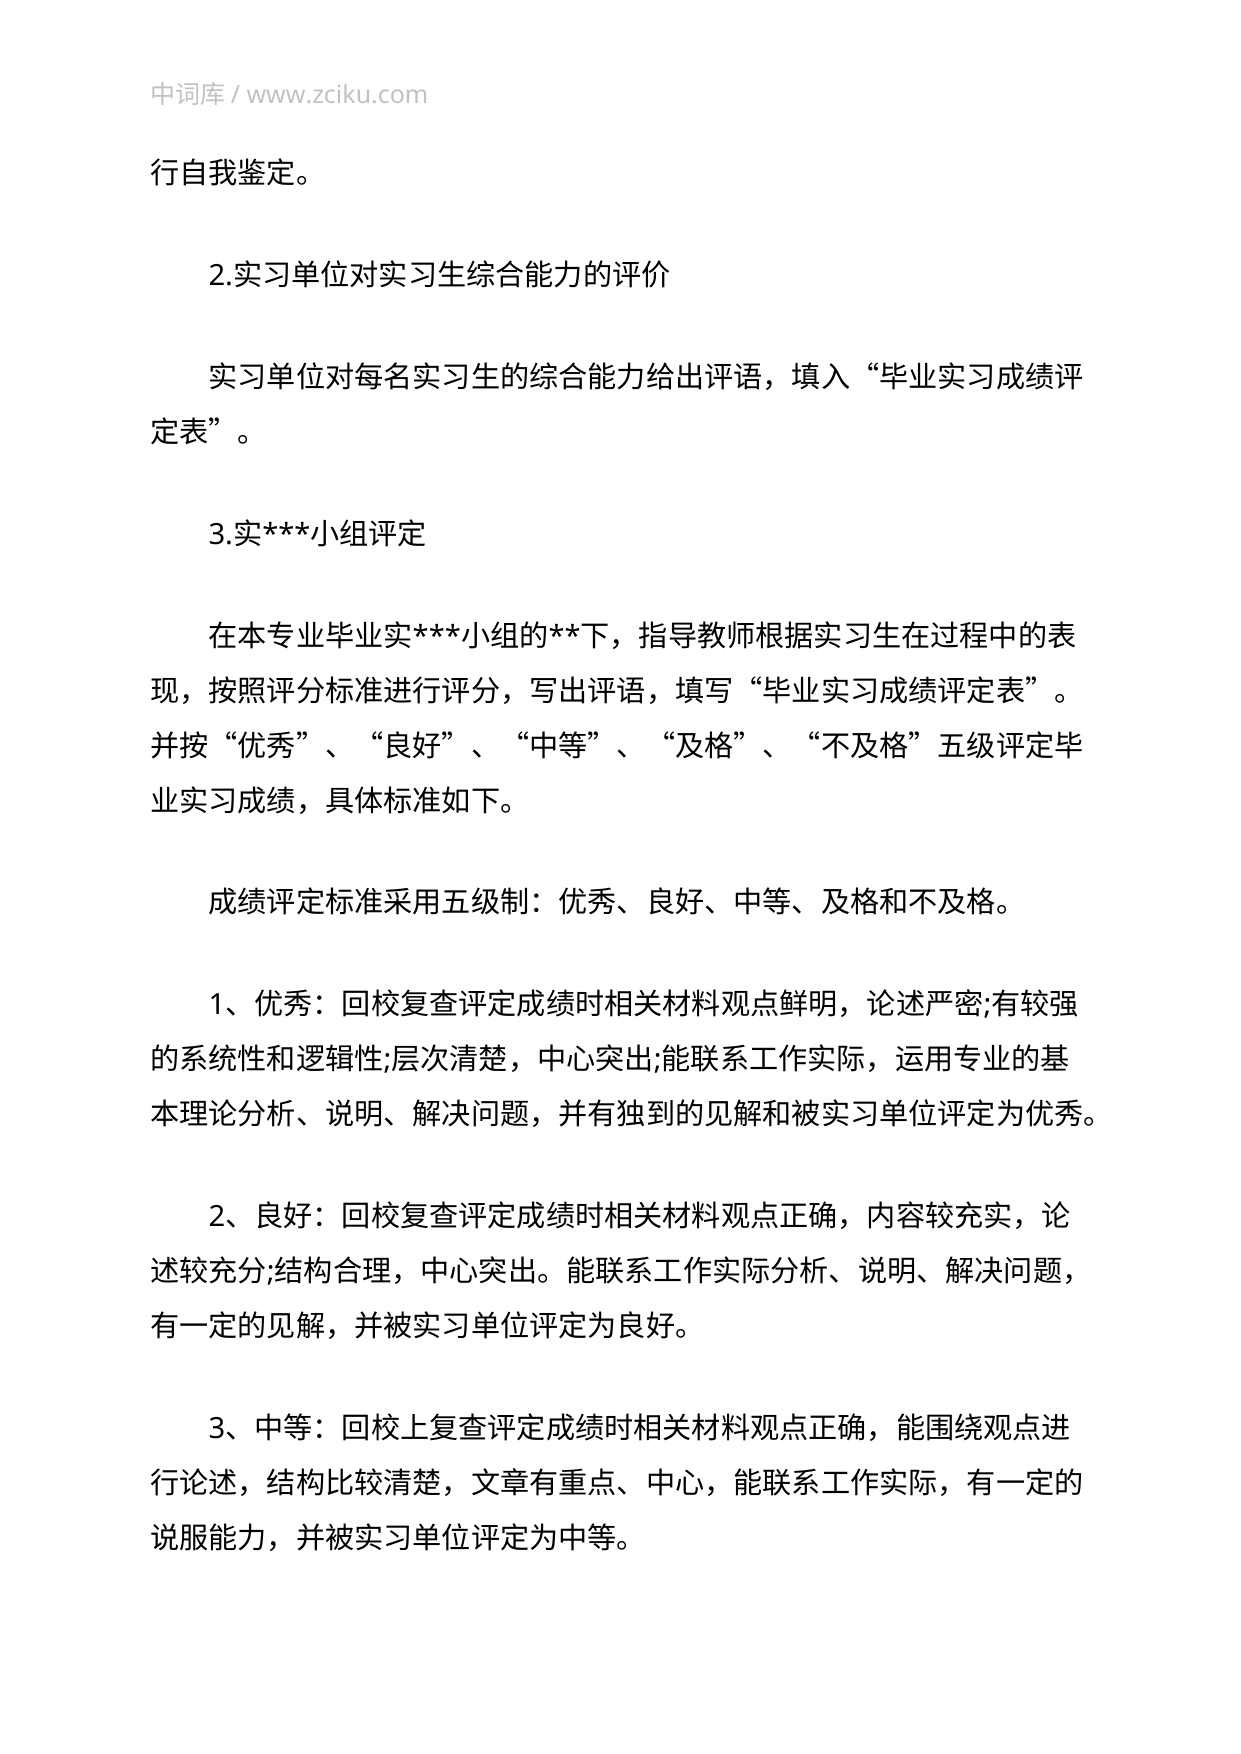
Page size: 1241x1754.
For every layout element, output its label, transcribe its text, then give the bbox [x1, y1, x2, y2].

text 成绩评定标准采用五级制：优秀、良好、中等、及格和不及格。 [150, 879, 1090, 921]
text 3、中等：回校上复查评定成绩时相关材料观点正确，能围绕观点进行论述，结构比较清楚，文章有重点、中心，能联系工作实际，有一定的说服能力，并被实习单位评定为中等。 [150, 1404, 1090, 1556]
text 在本专业毕业实***小组的**下，指导教师根据实习生在过程中的表现，按照评分标准进行评分，写出评语，填写“毕业实习成绩评定表”。并按“优秀”、“良好”、“中等”、“及格”、“不及格”五级评定毕业实习成绩，具体标准如下。 [150, 612, 1090, 819]
text 2、良好：回校复查评定成绩时相关材料观点正确，内容较充实，论述较充分;结构合理，中心突出。能联系工作实际分析、说明、解决问题，有一定的见解，并被实习单位评定为良好。 [150, 1192, 1090, 1345]
text 1、优秀：回校复查评定成绩时相关材料观点鲜明，论述严密;有较强的系统性和逻辑性;层次清楚，中心突出;能联系工作实际，运用专业的基本理论分析、说明、解决问题，并有独到的见解和被实习单位评定为优秀。 [150, 981, 1090, 1133]
text 实习单位对每名实习生的综合能力给出评语，填入“毕业实习成绩评定表”。 [150, 354, 1090, 451]
text 2.实习单位对实习生综合能力的评价 [150, 252, 1090, 294]
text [150, 150, 1090, 192]
text 3.实***小组评定 [150, 510, 1090, 553]
